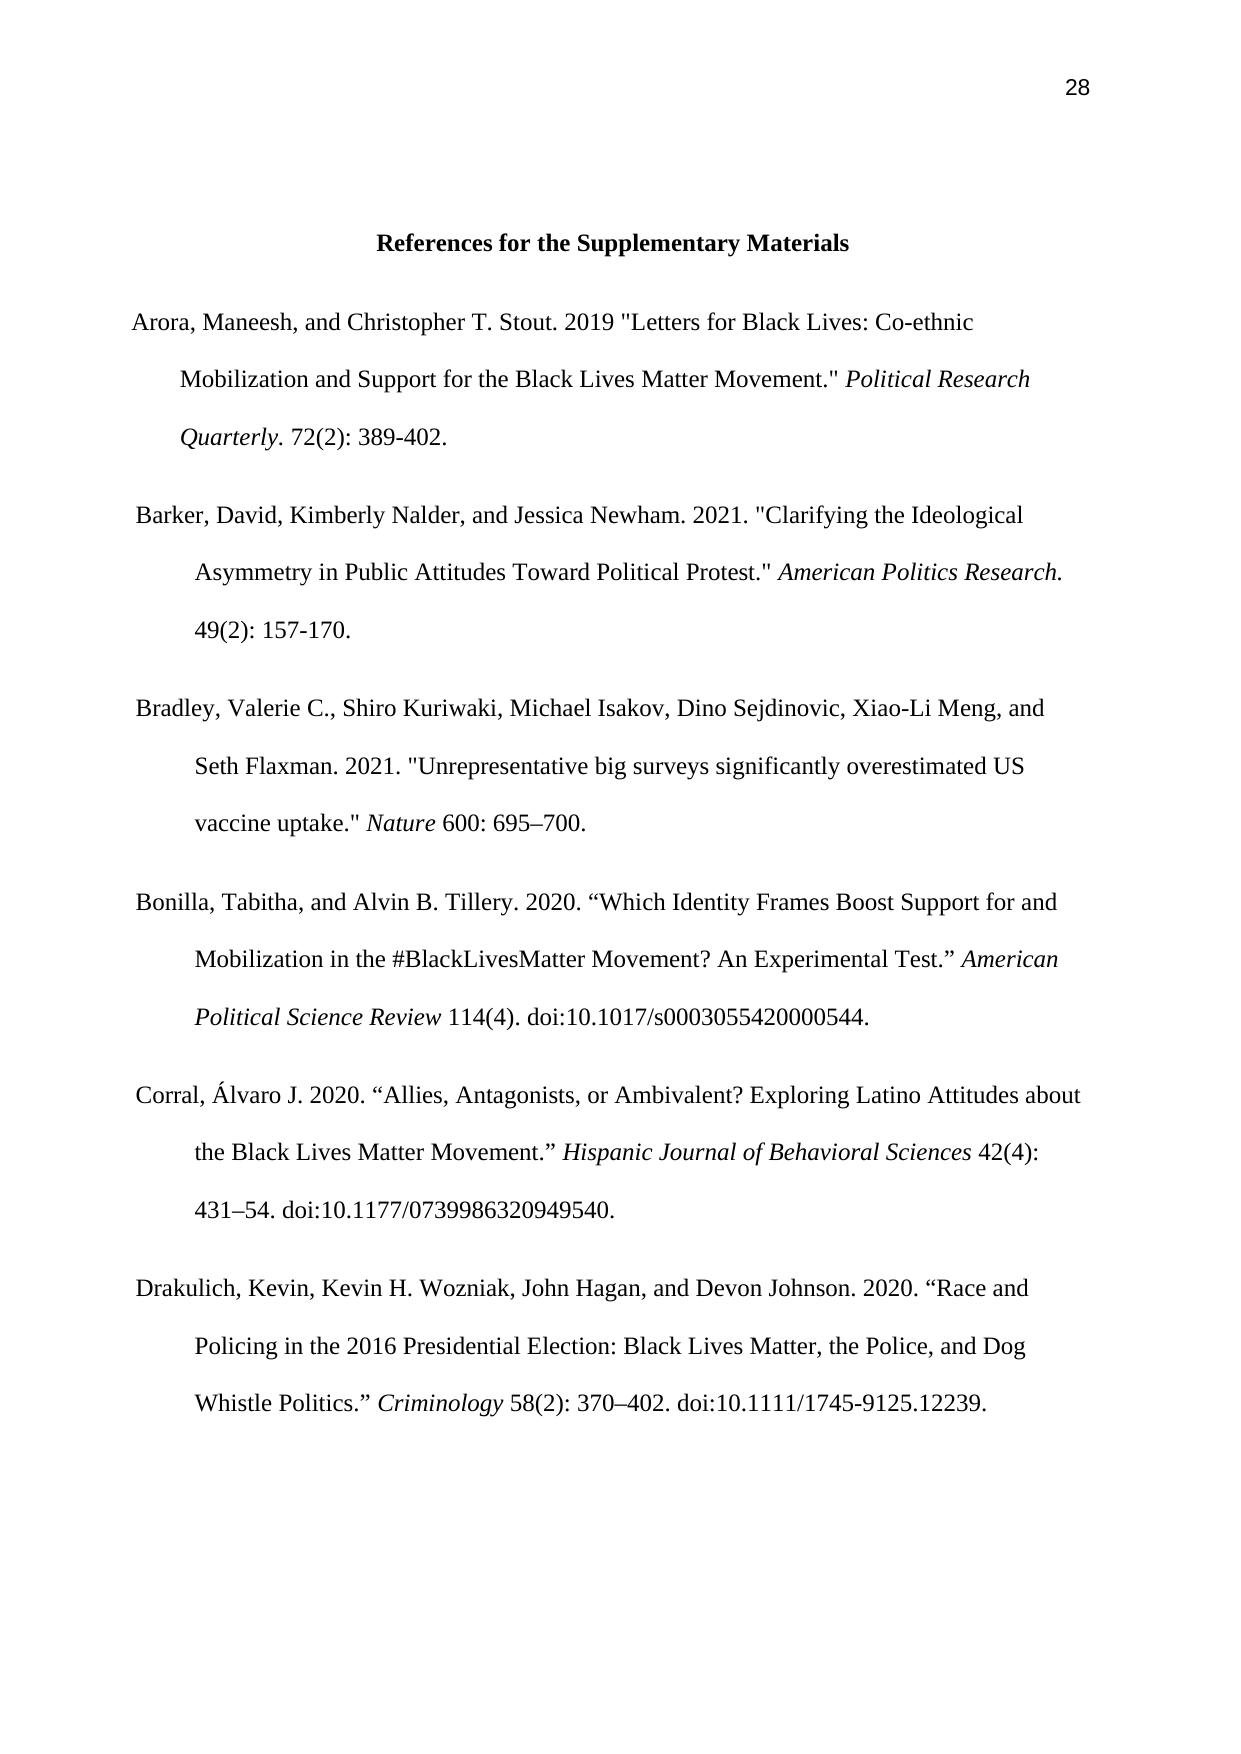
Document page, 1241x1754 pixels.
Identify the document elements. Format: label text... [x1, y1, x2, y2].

text Bradley, Valerie C., Shiro Kuriwaki, Michael Isakov, Dino Sejdinovic, Xiao-Li Meng, and Seth Flaxman. 2021. "Unrepresentative big surveys significantly overestimated US vaccine uptake." Nature 600: 695–700. [135, 693, 1090, 837]
text Bonilla, Tabitha, and Alvin B. Tillery. 2020. “Which Identity Frames Boost Support for and Mobilization in the #BlackLivesMatter Movement? An Experimental Test.” American Political Science Review 114(4). doi:10.1017/s0003055420000544. [135, 887, 1090, 1030]
text Barker, David, Kimberly Nalder, and Jessica Newham. 2021. "Clarifying the Ideological Asymmetry in Public Attitudes Toward Political Protest." American Politics Research. 49(2): 157-170. [135, 500, 1090, 644]
text Drakulich, Kevin, Kevin H. Wozniak, John Hagan, and Devon Johnson. 2020. “Race and Policing in the 2016 Presidential Election: Black Lives Matter, the Police, and Dog Whistle Politics.” Criminology 58(2): 370–402. doi:10.1111/1745-9125.12239. [135, 1273, 1090, 1417]
text References for the Supplementary Materials [135, 228, 1090, 257]
text Corral, Álvaro J. 2020. “Allies, Antagonists, or Ambivalent? Exploring Latino Attitudes about the Black Lives Matter Movement.” Hispanic Journal of Behavioral Sciences 42(4): 431–54. doi:10.1177/0739986320949540. [135, 1080, 1090, 1224]
text Arora, Maneesh, and Christopher T. Stout. 2019 "Letters for Black Lives: Co-ethnic Mobilization and Support for the Black Lives Matter Movement." Political Research Quarterly. 72(2): 389-402. [131, 307, 1090, 450]
